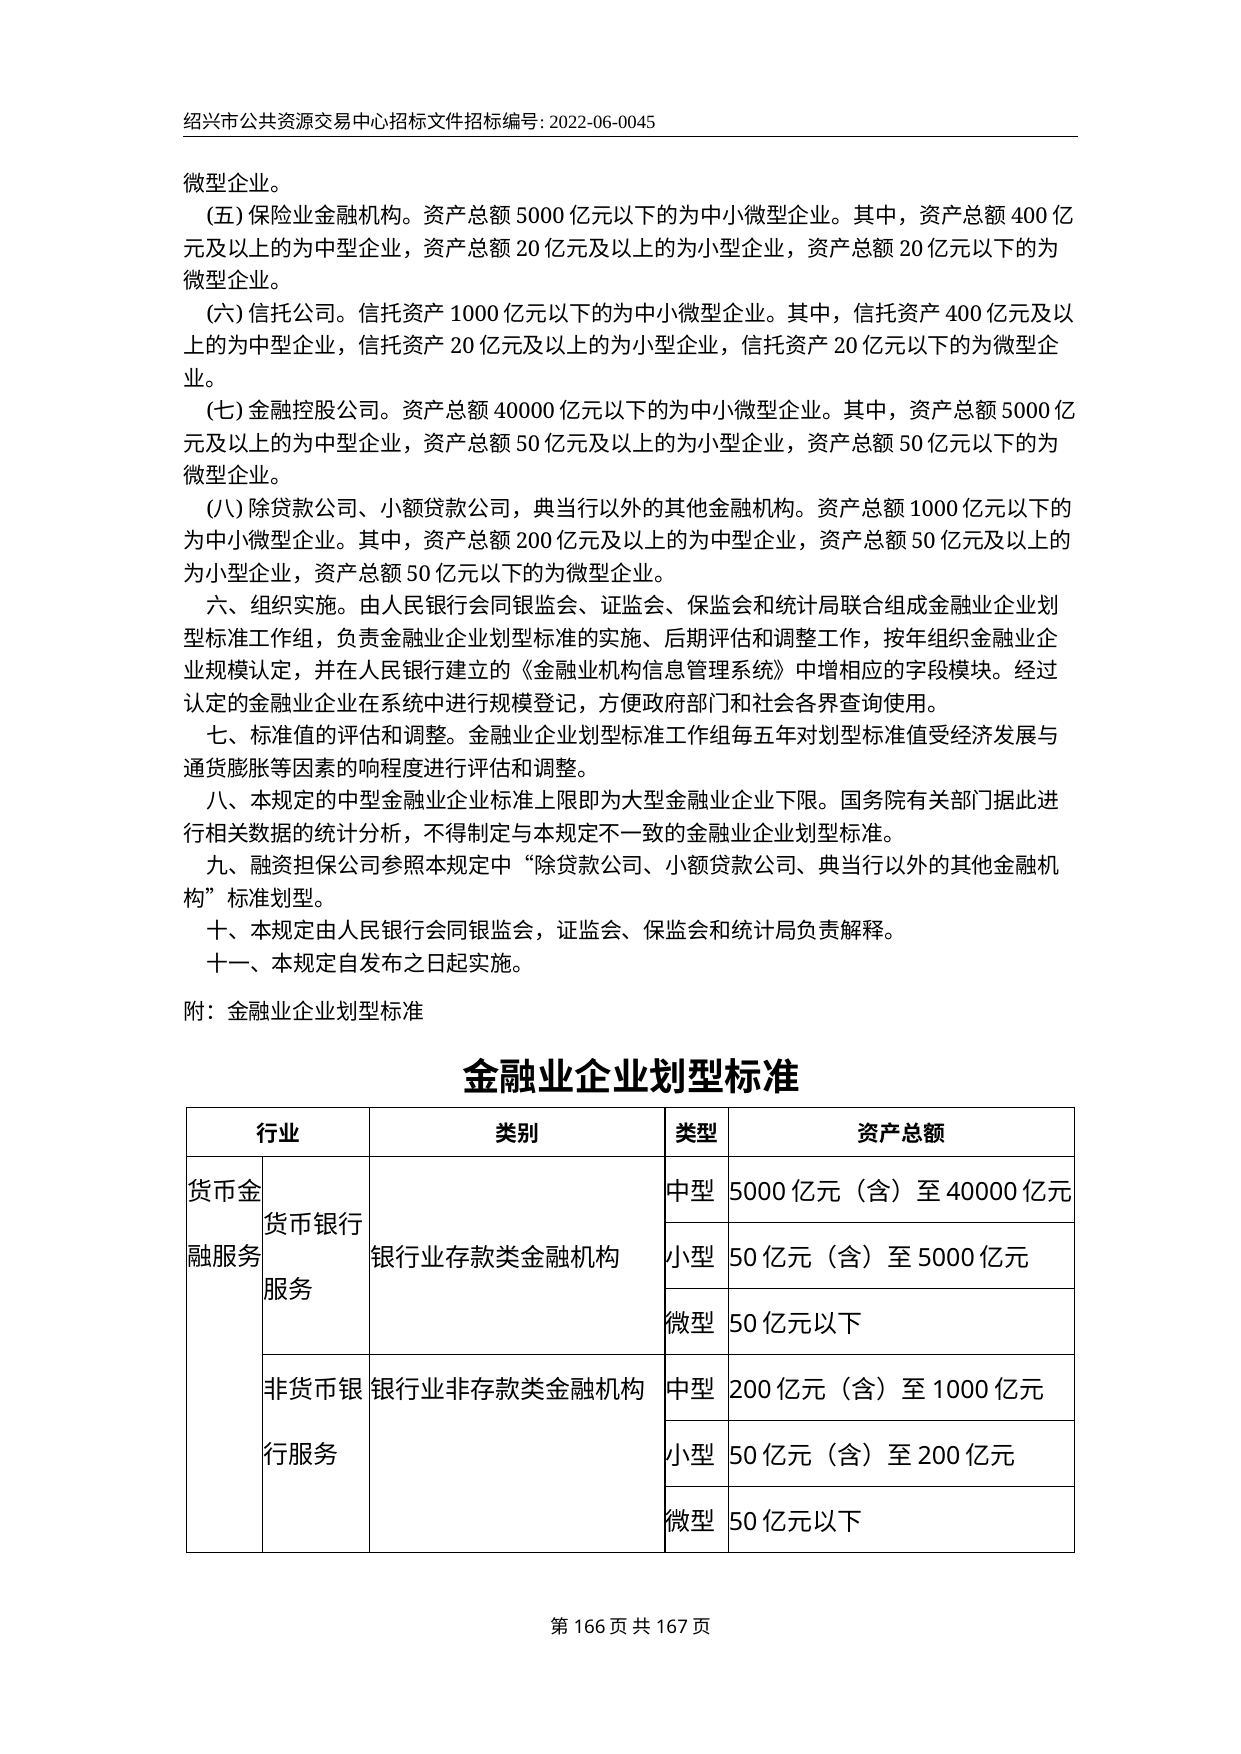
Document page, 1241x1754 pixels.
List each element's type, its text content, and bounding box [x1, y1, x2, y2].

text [183, 166, 1078, 978]
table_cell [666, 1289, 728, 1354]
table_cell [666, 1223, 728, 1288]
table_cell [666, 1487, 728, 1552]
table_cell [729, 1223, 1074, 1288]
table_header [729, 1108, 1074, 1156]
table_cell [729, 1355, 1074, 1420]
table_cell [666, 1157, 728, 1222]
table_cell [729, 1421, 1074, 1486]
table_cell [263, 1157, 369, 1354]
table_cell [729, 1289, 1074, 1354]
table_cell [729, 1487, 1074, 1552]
text 金融业企业划型标准 [183, 1042, 1078, 1107]
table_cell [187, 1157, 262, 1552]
text 附：金融业企业划型标准 [183, 994, 1078, 1026]
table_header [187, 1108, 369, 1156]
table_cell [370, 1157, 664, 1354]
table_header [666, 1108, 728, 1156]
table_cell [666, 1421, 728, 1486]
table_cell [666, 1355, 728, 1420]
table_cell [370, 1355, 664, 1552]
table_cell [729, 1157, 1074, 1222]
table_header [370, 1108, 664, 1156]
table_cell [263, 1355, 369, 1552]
